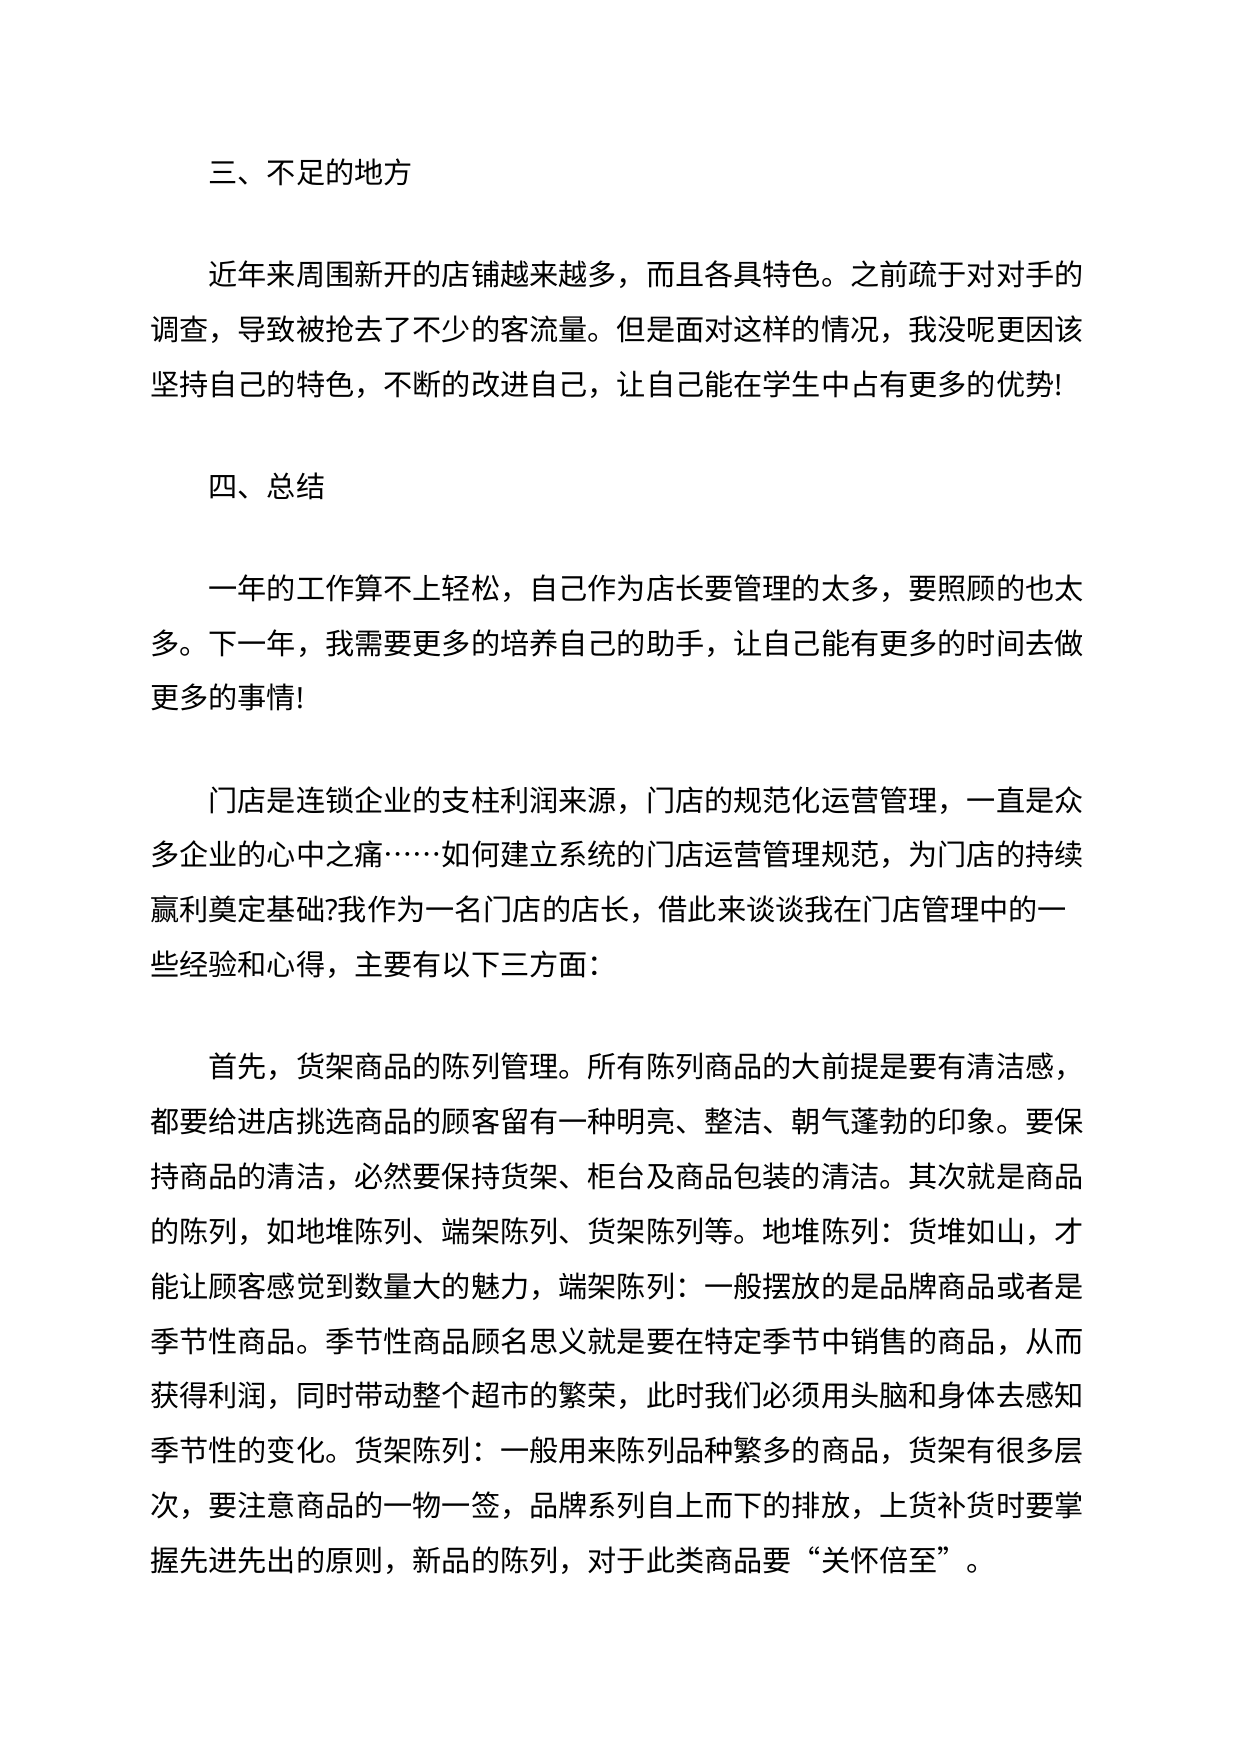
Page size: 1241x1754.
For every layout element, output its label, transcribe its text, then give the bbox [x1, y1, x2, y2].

text 三、不足的地方 [150, 150, 1090, 192]
text 四、总结 [150, 463, 1090, 506]
text 首先，货架商品的陈列管理。所有陈列商品的大前提是要有清洁感，都要给进店挑选商品的顾客留有一种明亮、整洁、朝气蓬勃的印象。要保持商品的清洁，必然要保持货架、柜台及商品包装的清洁。其次就是商品的陈列，如地堆陈列、端架陈列、货架陈列等。地堆陈列：货堆如山，才能让顾客感觉到数量大的魅力，端架陈列：一般摆放的是品牌商品或者是季节性商品。季节性商品顾名思义就是要在特定季节中销售的商品，从而获得利润，同时带动整个超市的繁荣，此时我们必须用头脑和身体去感知季节性的变化。货架陈列：一般用来陈列品种繁多的商品，货架有很多层次，要注意商品的一物一签，品牌系列自上而下的排放，上货补货时要掌握先进先出的原则，新品的陈列，对于此类商品要“关怀倍至”。 [150, 1044, 1090, 1580]
text 门店是连锁企业的支柱利润来源，门店的规范化运营管理，一直是众多企业的心中之痛……如何建立系统的门店运营管理规范，为门店的持续赢利奠定基础?我作为一名门店的店长，借此来谈谈我在门店管理中的一些经验和心得，主要有以下三方面： [150, 777, 1090, 984]
text 近年来周围新开的店铺越来越多，而且各具特色。之前疏于对对手的调查，导致被抢去了不少的客流量。但是面对这样的情况，我没呢更因该坚持自己的特色，不断的改进自己，让自己能在学生中占有更多的优势! [150, 252, 1090, 404]
text 一年的工作算不上轻松，自己作为店长要管理的太多，要照顾的也太多。下一年，我需要更多的培养自己的助手，让自己能有更多的时间去做更多的事情! [150, 565, 1090, 717]
